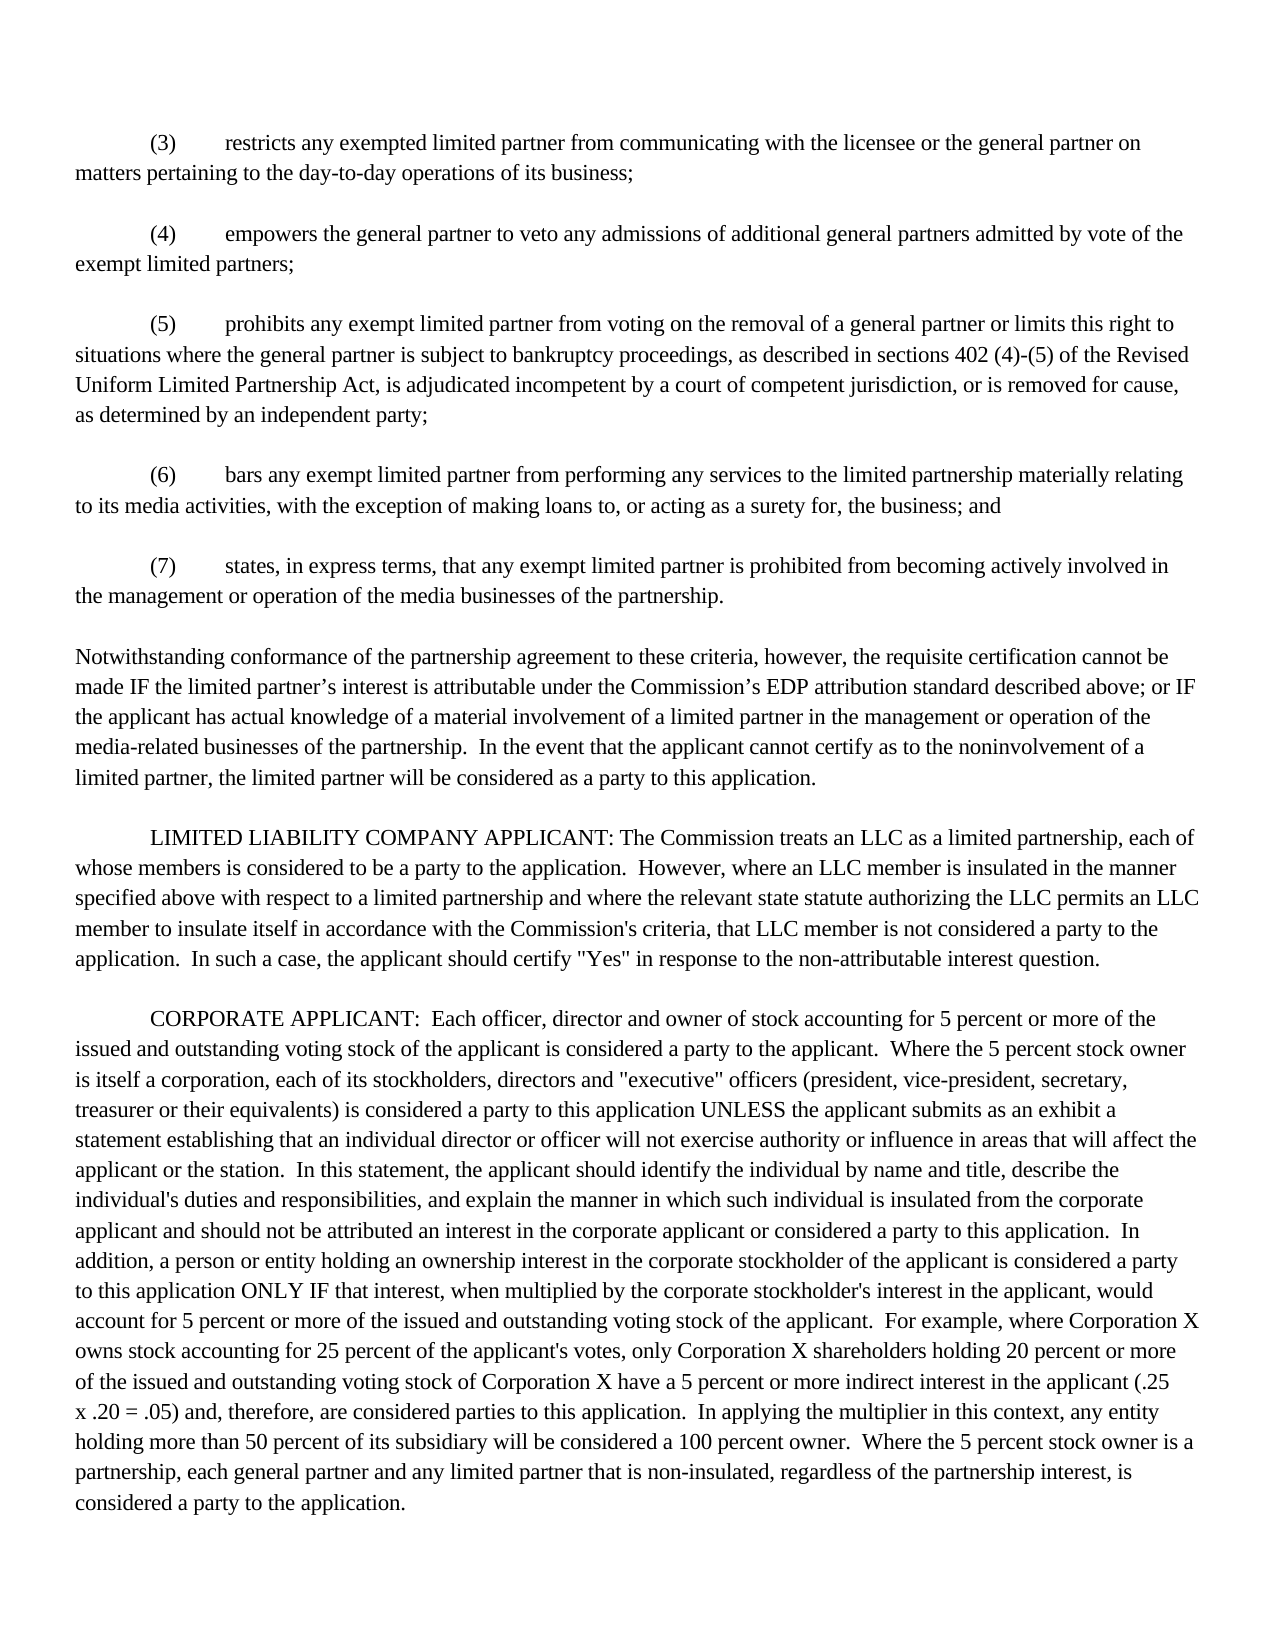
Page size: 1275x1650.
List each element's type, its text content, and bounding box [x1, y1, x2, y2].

text (4) empowers the general partner to veto any admissions of additional general partners admitted by vote of the exempt limited partners; [75, 220, 1200, 276]
text CORPORATE APPLICANT: Each officer, director and owner of stock accounting for 5 percent or more of the issued and outstanding voting stock of the applicant is considered a party to the applicant. Where the 5 percent stock owner is itself a corporation, each of its stockholders, directors and "executive" officers (president, vice-president, secretary, treasurer or their equivalents) is considered a party to this application UNLESS the applicant submits as an exhibit a statement establishing that an individual director or officer will not exercise authority or influence in areas that will affect the applicant or the station. In this statement, the applicant should identify the individual by name and title, describe the individual's duties and responsibilities, and explain the manner in which such individual is insulated from the corporate applicant and should not be attributed an interest in the corporate applicant or considered a party to this application. In addition, a person or entity holding an ownership interest in the corporate stockholder of the applicant is considered a party to this application ONLY IF that interest, when multiplied by the corporate stockholder's interest in the applicant, would account for 5 percent or more of the issued and outstanding voting stock of the applicant. For example, where Corporation X owns stock accounting for 25 percent of the applicant's votes, only Corporation X shareholders holding 20 percent or more of the issued and outstanding voting stock of Corporation X have a 5 percent or more indirect interest in the applicant (.25 x .20 = .05) and, therefore, are considered parties to this application. In applying the multiplier in this context, any entity holding more than 50 percent of its subsidiary will be considered a 100 percent owner. Where the 5 percent stock owner is a partnership, each general partner and any limited partner that is non-insulated, regardless of the partnership interest, is considered a party to the application. [75, 1005, 1200, 1515]
text Notwithstanding conformance of the partnership agreement to these criteria, however, the requisite certification cannot be made IF the limited partner’s interest is attributable under the Commission’s EDP attribution standard described above; or IF the applicant has actual knowledge of a material involvement of a limited partner in the management or operation of the media-related businesses of the partnership. In the event that the applicant cannot certify as to the noninvolvement of a limited partner, the limited partner will be considered as a party to this application. [75, 643, 1200, 790]
text LIMITED LIABILITY COMPANY APPLICANT: The Commission treats an LLC as a limited partnership, each of whose members is considered to be a party to the application. However, where an LLC member is insulated in the manner specified above with respect to a limited partnership and where the relevant state statute authorizing the LLC permits an LLC member to insulate itself in accordance with the Commission's criteria, that LLC member is not considered a party to the application. In such a case, the applicant should certify "Yes" in response to the non-attributable interest question. [75, 824, 1200, 971]
text (7) states, in express terms, that any exempt limited partner is prohibited from becoming actively involved in the management or operation of the media businesses of the partnership. [75, 552, 1200, 609]
text (6) bars any exempt limited partner from performing any services to the limited partnership materially relating to its media activities, with the exception of making loans to, or acting as a surety for, the business; and [75, 462, 1200, 518]
text (3) restricts any exempted limited partner from communicating with the licensee or the general partner on matters pertaining to the day-to-day operations of its business; [75, 129, 1200, 186]
text (5) prohibits any exempt limited partner from voting on the removal of a general partner or limits this right to situations where the general partner is subject to bankruptcy proceedings, as described in sections 402 (4)-(5) of the Revised Uniform Limited Partnership Act, is adjudicated incompetent by a court of competent jurisdiction, or is removed for cause, as determined by an independent party; [75, 311, 1200, 427]
